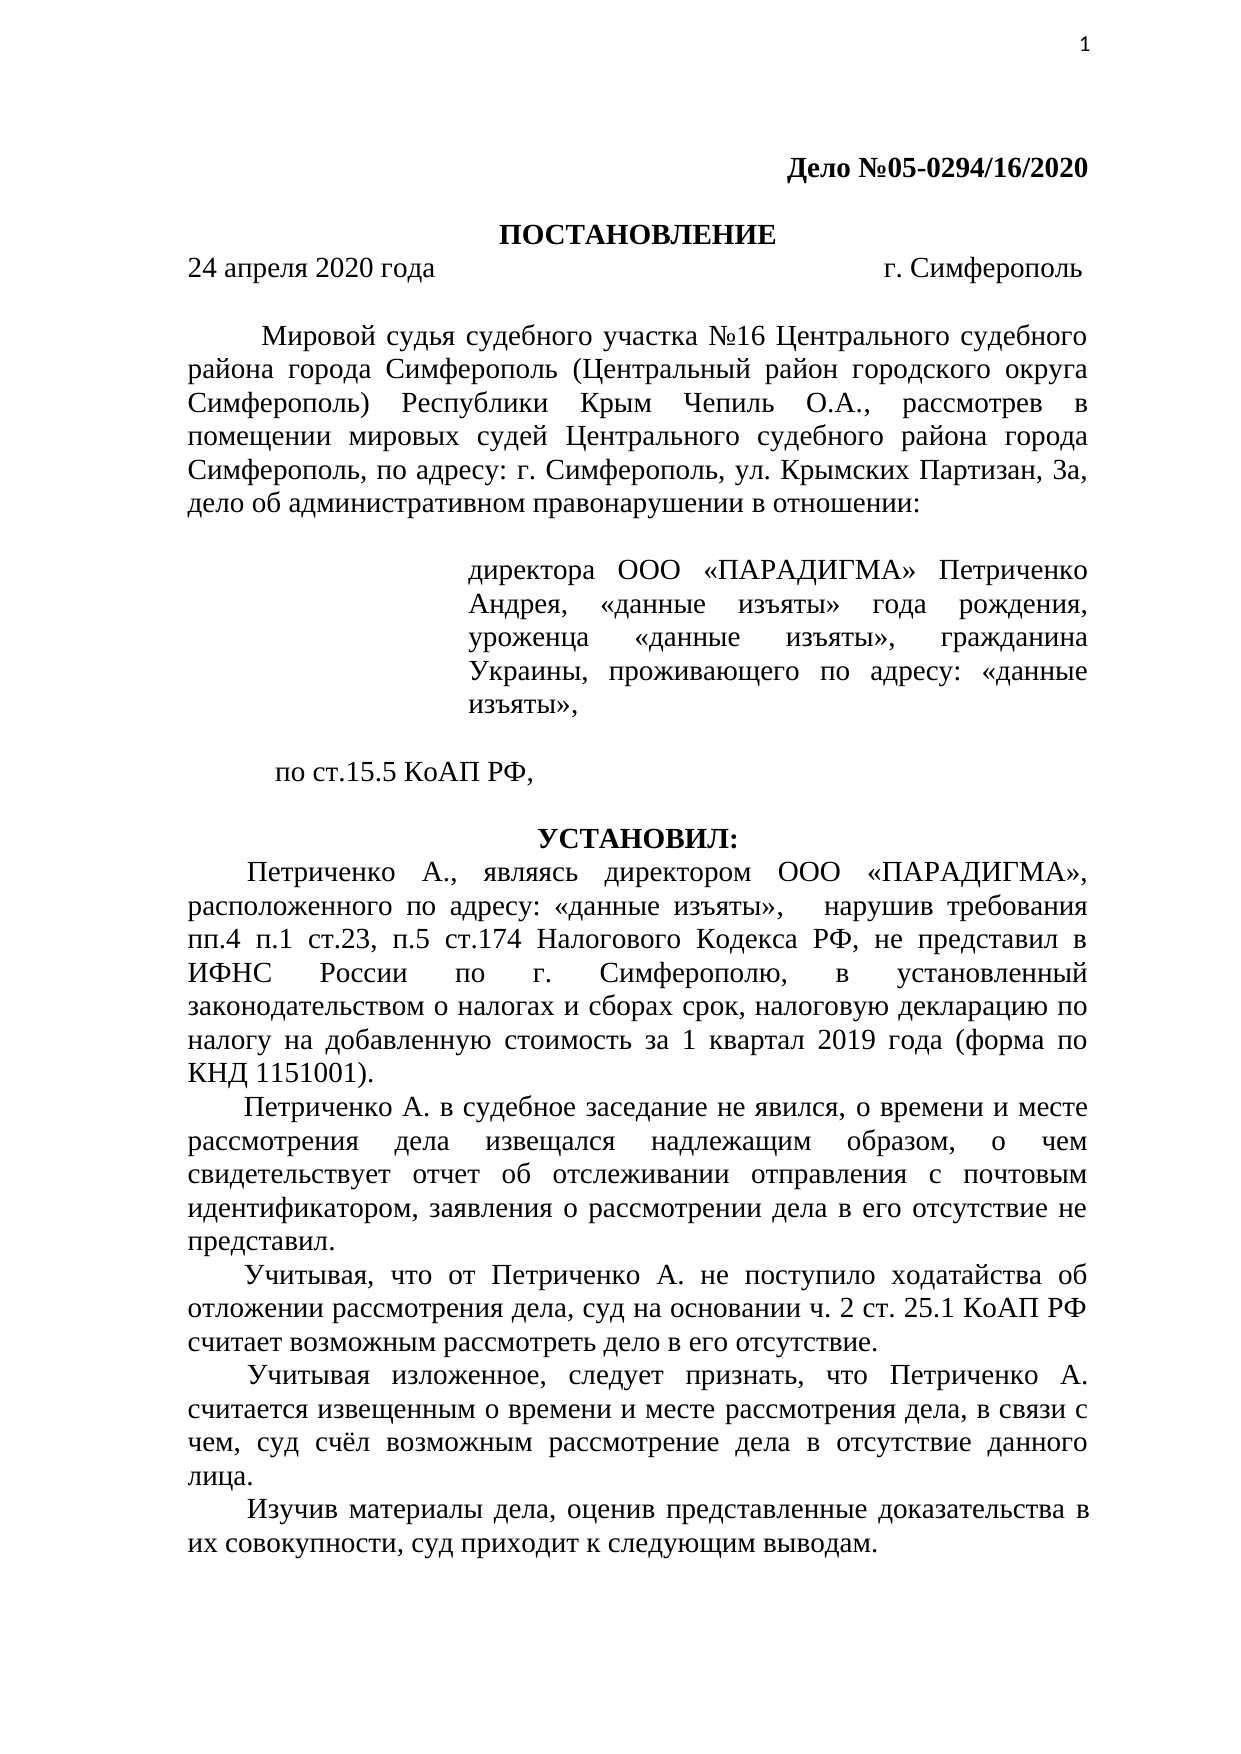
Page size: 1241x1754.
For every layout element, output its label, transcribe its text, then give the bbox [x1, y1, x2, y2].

text УСТАНОВИЛ: [187, 821, 1088, 854]
text директора ООО «ПАРАДИГМА» Петриченко Андрея, «данные изъяты» года рождения, уроженца «данные изъяты», гражданина Украины, проживающего по адресу: «данные изъяты», [468, 552, 1088, 720]
text ПОСТАНОВЛЕНИЕ [187, 217, 1088, 251]
text Дело №05-0294/16/2020 [187, 150, 1088, 183]
text Учитывая изложенное, следует признать, что Петриченко А. считается извещенным о времени и месте рассмотрения дела, в связи с чем, суд счёл возможным рассмотрение дела в отсутствие данного лица. [187, 1357, 1088, 1492]
text Петриченко А., являясь директором ООО «ПАРАДИГМА», расположенного по адресу: «данные изъяты», нарушив требования пп.4 п.1 ст.23, п.5 ст.174 Налогового Кодекса РФ, не представил в ИФНС России по г. Симферополю, в установленный законодательством о налогах и сборах срок, налоговую декларацию по налогу на добавленную стоимость за 1 квартал 2019 года (форма по КНД 1151001). [187, 854, 1088, 1089]
text Мировой судья судебного участка №16 Центрального судебного района города Симферополь (Центральный район городского округа Симферополь) Республики Крым Чепиль О.А., рассмотрев в помещении мировых судей Центрального судебного района города Симферополь, по адресу: г. Симферополь, ул. Крымских Партизан, 3а, дело об административном правонарушении в отношении: [187, 318, 1088, 519]
text Изучив материалы дела, оценив представленные доказательства в их совокупности, суд приходит к следующим выводам. [187, 1492, 1090, 1559]
text по ст.15.5 КоАП РФ, [187, 754, 1088, 787]
text Учитывая, что от Петриченко А. не поступило ходатайства об отложении рассмотрения дела, суд на основании ч. 2 ст. 25.1 КоАП РФ считает возможным рассмотреть дело в его отсутствие. [187, 1257, 1088, 1357]
text 24 апреля 2020 года г. Симферополь [187, 251, 1088, 284]
text Петриченко А. в судебное заседание не явился, о времени и месте рассмотрения дела извещался надлежащим образом, о чем свидетельствует отчет об отслеживании отправления с почтовым идентификатором, заявления о рассмотрении дела в его отсутствие не представил. [187, 1089, 1088, 1257]
